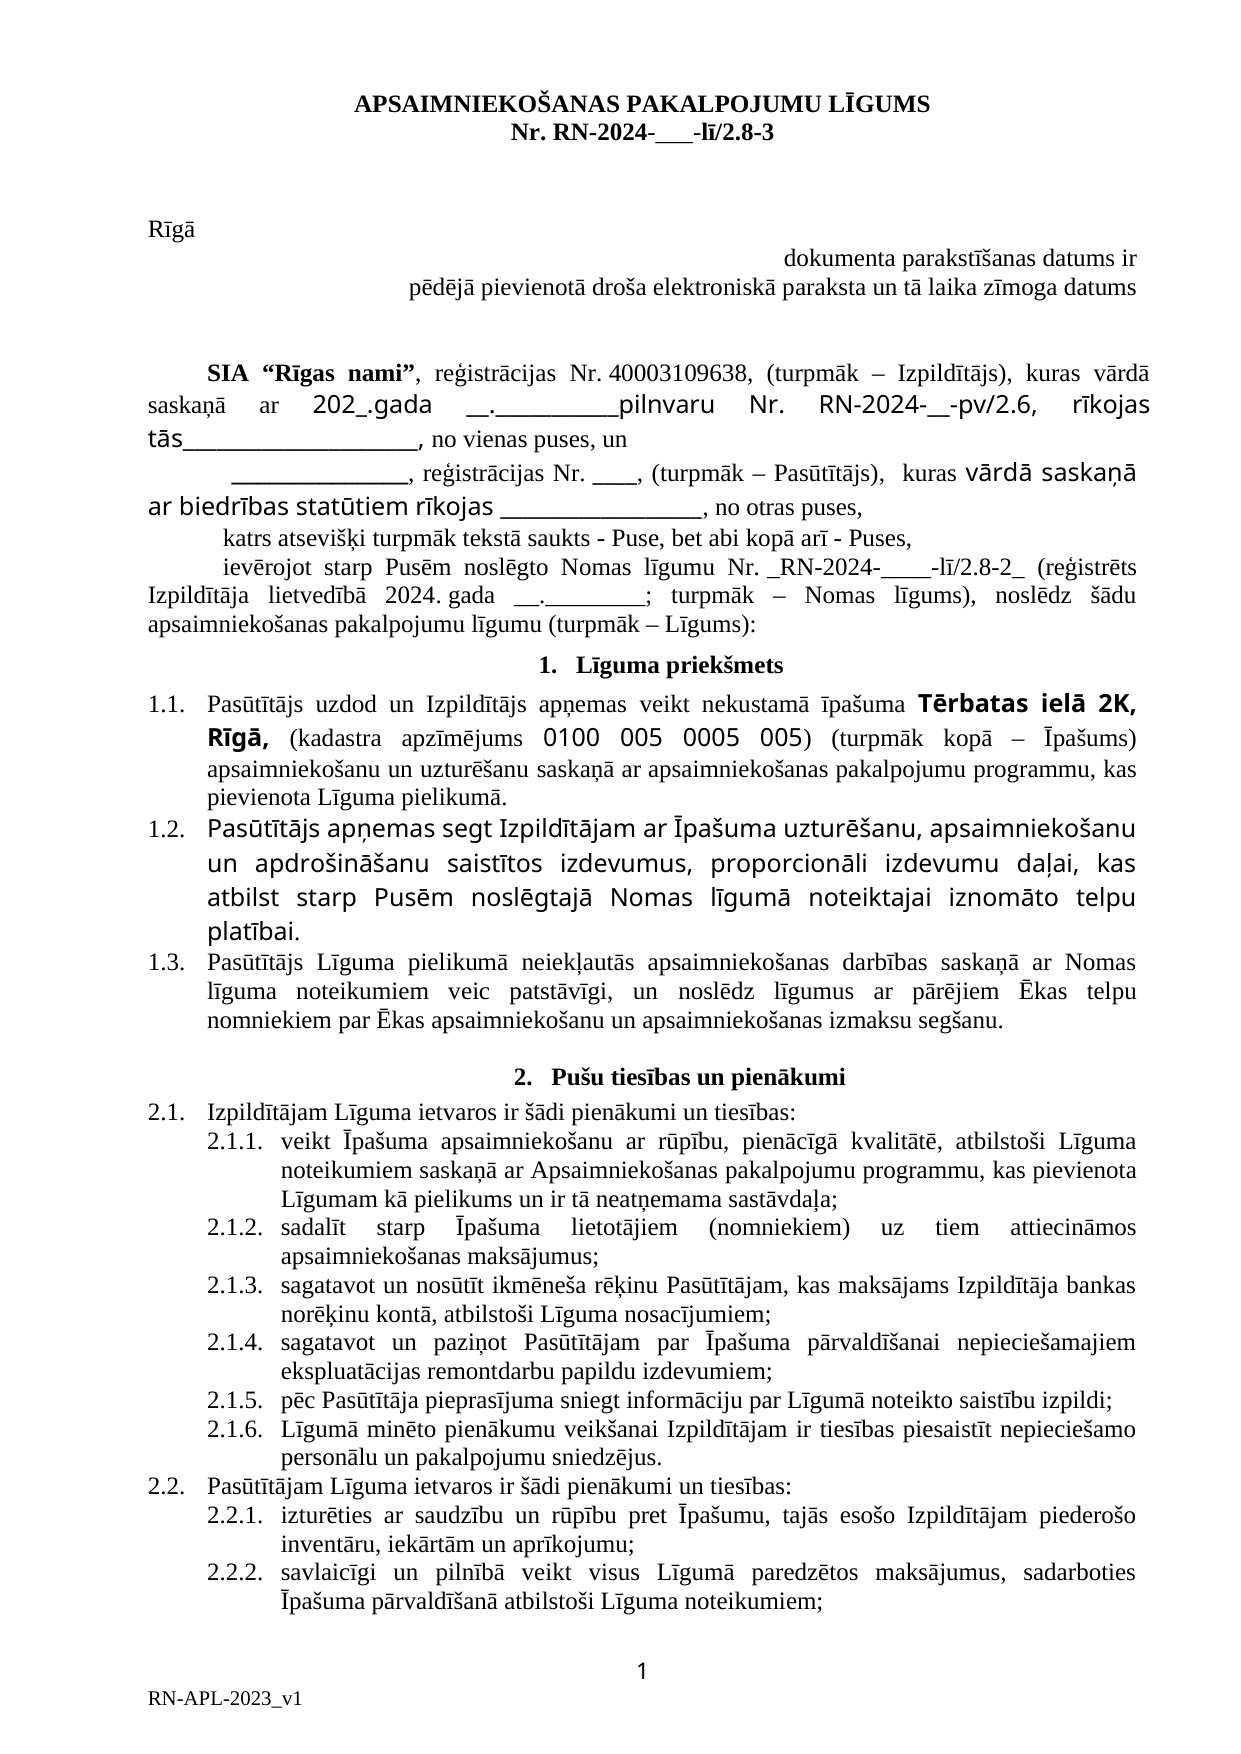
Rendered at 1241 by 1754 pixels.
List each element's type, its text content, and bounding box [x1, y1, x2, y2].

list Līguma priekšmets [185, 651, 1137, 679]
subtitle APSAIMNIEKOŠANAS PAKALPOJUMU LĪGUMS [148, 89, 1137, 117]
text ______________, reģistrācijas Nr. ____, (turpmāk – Pasūtītājs), kuras vārdā saskaņā ar biedrības statūtiem rīkojas __________________, no otras puses, [148, 455, 1137, 523]
list Pasūtītājs uzdod un Izpildītājs apņemas veikt nekustamā īpašuma Tērbatas ielā 2K, Rīgā, (kadastra apzīmējums 0100 005 0005 005) (turpmāk kopā – Īpašums) apsaimniekošanu un uzturēšanu saskaņā ar apsaimniekošanas pakalpojumu programmu, kas pievienota Līguma pielikumā. [148, 686, 1137, 811]
list Izpildītājam Līguma ietvaros ir šādi pienākumi un tiesības: [148, 1097, 1137, 1126]
text ievērojot starp Pusēm noslēgto Nomas līgumu Nr. _RN-2024-____-lī/2.8-2_ (reģistrēts Izpildītāja lietvedībā 2024. gada __.________; turpmāk – Nomas līgums), noslēdz šādu apsaimniekošanas pakalpojumu līgumu (turpmāk – Līgums): [148, 552, 1137, 638]
text Rīgā [148, 214, 1137, 243]
list Līgumā minēto pienākumu veikšanai Izpildītājam ir tiesības piesaistīt nepieciešamo personālu un pakalpojumu sniedzējus. [207, 1414, 1137, 1471]
text katrs atsevišķi turpmāk tekstā saukts - Puse, bet abi kopā arī - Puses, [148, 523, 1137, 552]
subtitle Nr. RN-2024-___-lī/2.8-3 [148, 117, 1137, 146]
list sagatavot un nosūtīt ikmēneša rēķinu Pasūtītājam, kas maksājams Izpildītāja bankas norēķinu kontā, atbilstoši Līguma nosacījumiem; [207, 1270, 1137, 1327]
list sagatavot un paziņot Pasūtītājam par Īpašuma pārvaldīšanai nepieciešamajiem ekspluatācijas remontdarbu papildu izdevumiem; [207, 1327, 1137, 1385]
list Pasūtītājs apņemas segt Izpildītājam ar Īpašuma uzturēšanu, apsaimniekošanu un apdrošināšanu saistītos izdevumus, proporcionāli izdevumu daļai, kas atbilst starp Pusēm noslēgtajā Nomas līgumā noteiktajai iznomāto telpu platībai. [148, 811, 1137, 947]
list Pušu tiesības un pienākumi [223, 1062, 1137, 1091]
text pēdējā pievienotā droša elektroniskā paraksta un tā laika zīmoga datums [148, 272, 1137, 301]
text SIA “Rīgas nami”, reģistrācijas Nr. 40003109638, (turpmāk – Izpildītājs), kuras vārdā saskaņā ar 202_.gada __.___________pilnvaru Nr. RN-2024-__-pv/2.6, rīkojas tās_____________________, no vienas puses, un [148, 358, 1150, 455]
list Pasūtītājs Līguma pielikumā neiekļautās apsaimniekošanas darbības saskaņā ar Nomas līguma noteikumiem veic patstāvīgi, un noslēdz līgumus ar pārējiem Ēkas telpu nomniekiem par Ēkas apsaimniekošanu un apsaimniekošanas izmaksu segšanu. [148, 947, 1137, 1034]
list veikt Īpašuma apsaimniekošanu ar rūpību, pienācīgā kvalitātē, atbilstoši Līguma noteikumiem saskaņā ar Apsaimniekošanas pakalpojumu programmu, kas pievienota Līgumam kā pielikums un ir tā neatņemama sastāvdaļa; [207, 1126, 1137, 1212]
list izturēties ar saudzību un rūpību pret Īpašumu, tajās esošo Izpildītājam piederošo inventāru, iekārtām un aprīkojumu; [207, 1500, 1137, 1557]
list pēc Pasūtītāja pieprasījuma sniegt informāciju par Līgumā noteikto saistību izpildi; [207, 1385, 1137, 1414]
list savlaicīgi un pilnībā veikt visus Līgumā paredzētos maksājumus, sadarboties Īpašuma pārvaldīšanā atbilstoši Līguma noteikumiem; [207, 1557, 1137, 1615]
text dokumenta parakstīšanas datums ir [148, 243, 1137, 272]
list sadalīt starp Īpašuma lietotājiem (nomniekiem) uz tiem attiecināmos apsaimniekošanas maksājumus; [207, 1212, 1137, 1270]
list Pasūtītājam Līguma ietvaros ir šādi pienākumi un tiesības: [148, 1471, 1137, 1500]
